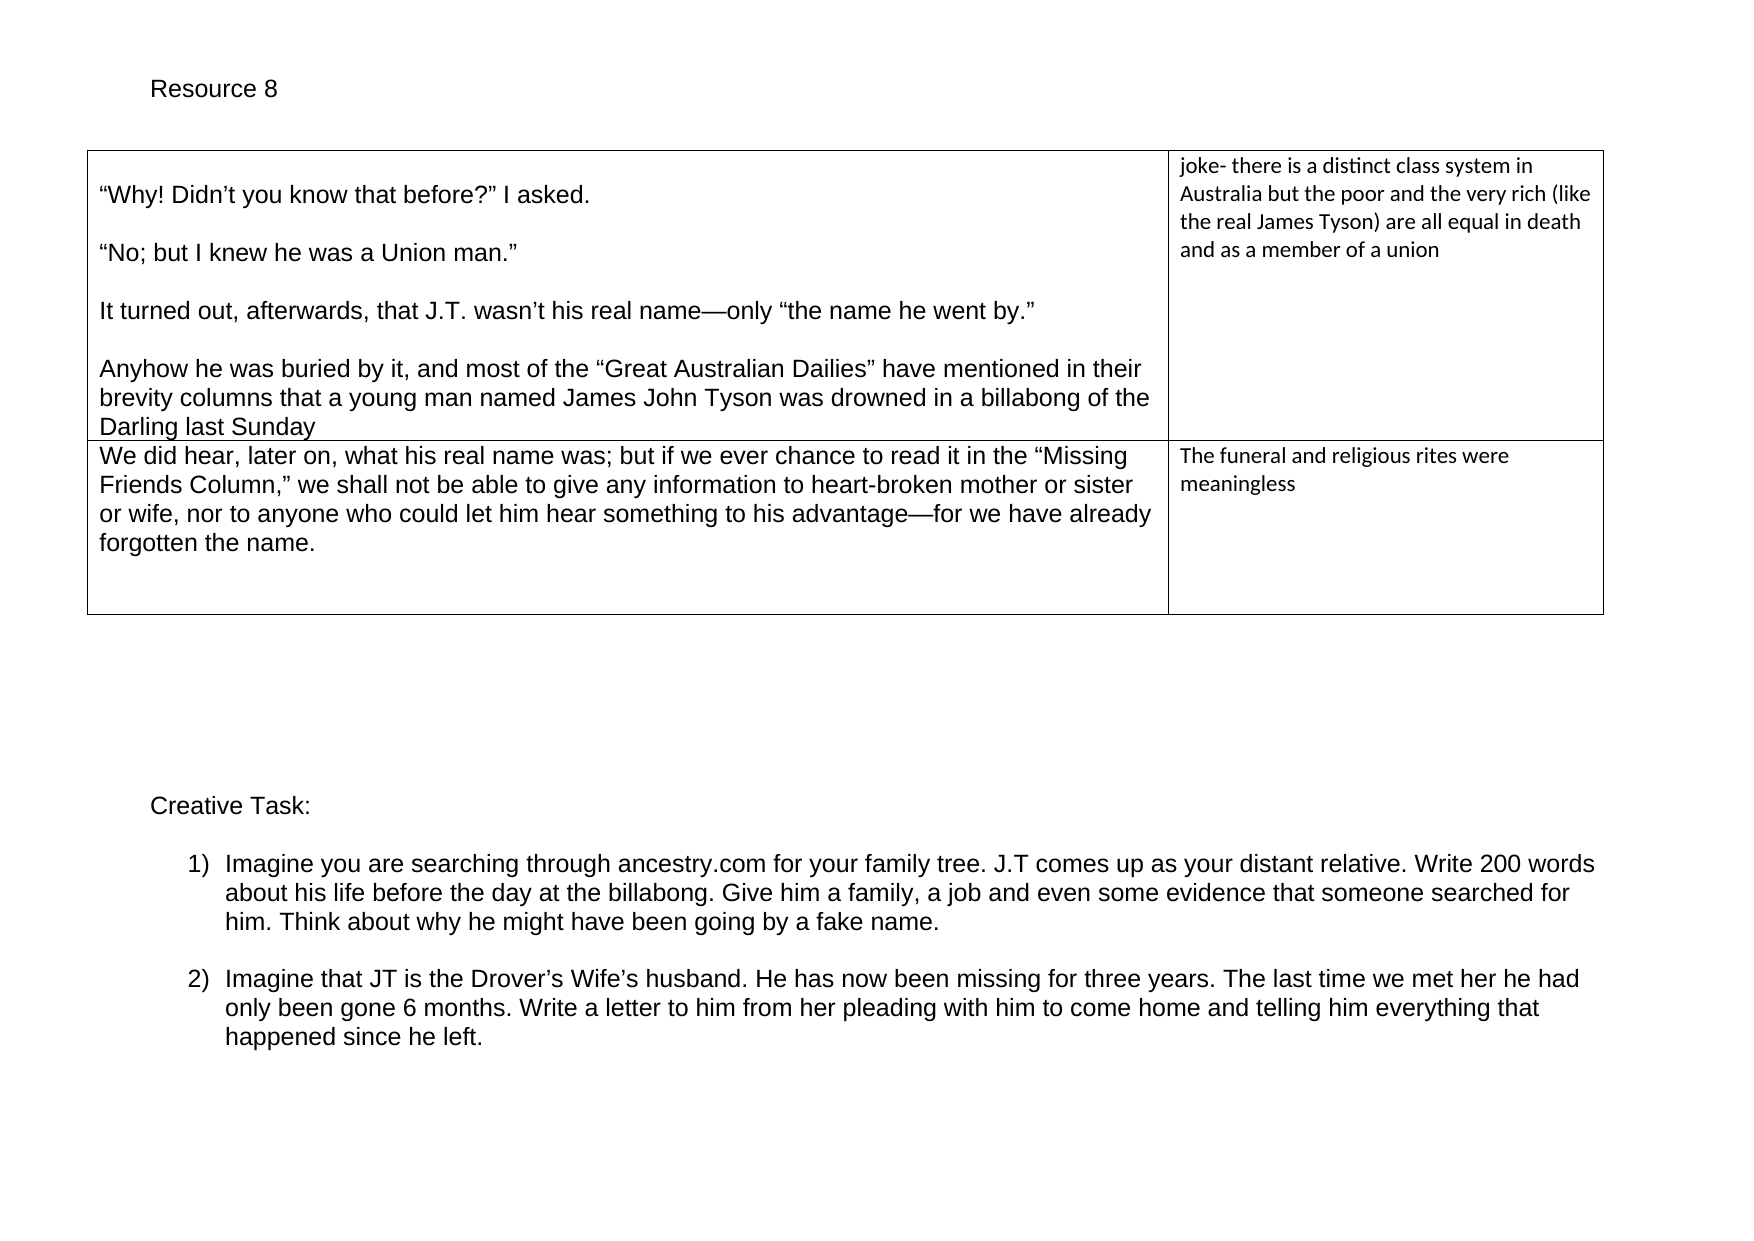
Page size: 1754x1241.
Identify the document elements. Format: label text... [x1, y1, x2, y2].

list Imagine that JT is the Drover’s Wife’s husband. He has now been missing for three years. The last time we met her he had only been gone 6 months. Write a letter to him from her pleading with him to come home and telling him everything that happened since he left. [187, 964, 1604, 1050]
list Imagine you are searching through ancestry.com for your family tree. J.T comes up as your distant relative. Write 200 words about his life before the day at the billabong. Give him a family, a job and even some evidence that someone searched for him. Think about why he might have been going by a fake name. [187, 849, 1604, 935]
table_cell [88, 151, 1168, 440]
table_cell The funeral and religious rites were meaningless [1169, 441, 1603, 614]
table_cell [1169, 151, 1603, 440]
text Creative Task: [150, 791, 1604, 820]
table_cell We did hear, later on, what his real name was; but if we ever chance to read it in the “Missing Friends Column,” we shall not be able to give any information to heart-broken mother or sister or wife, nor to anyone who could let him hear something to his advantage—for we have already forgotten the name. [88, 441, 1168, 614]
